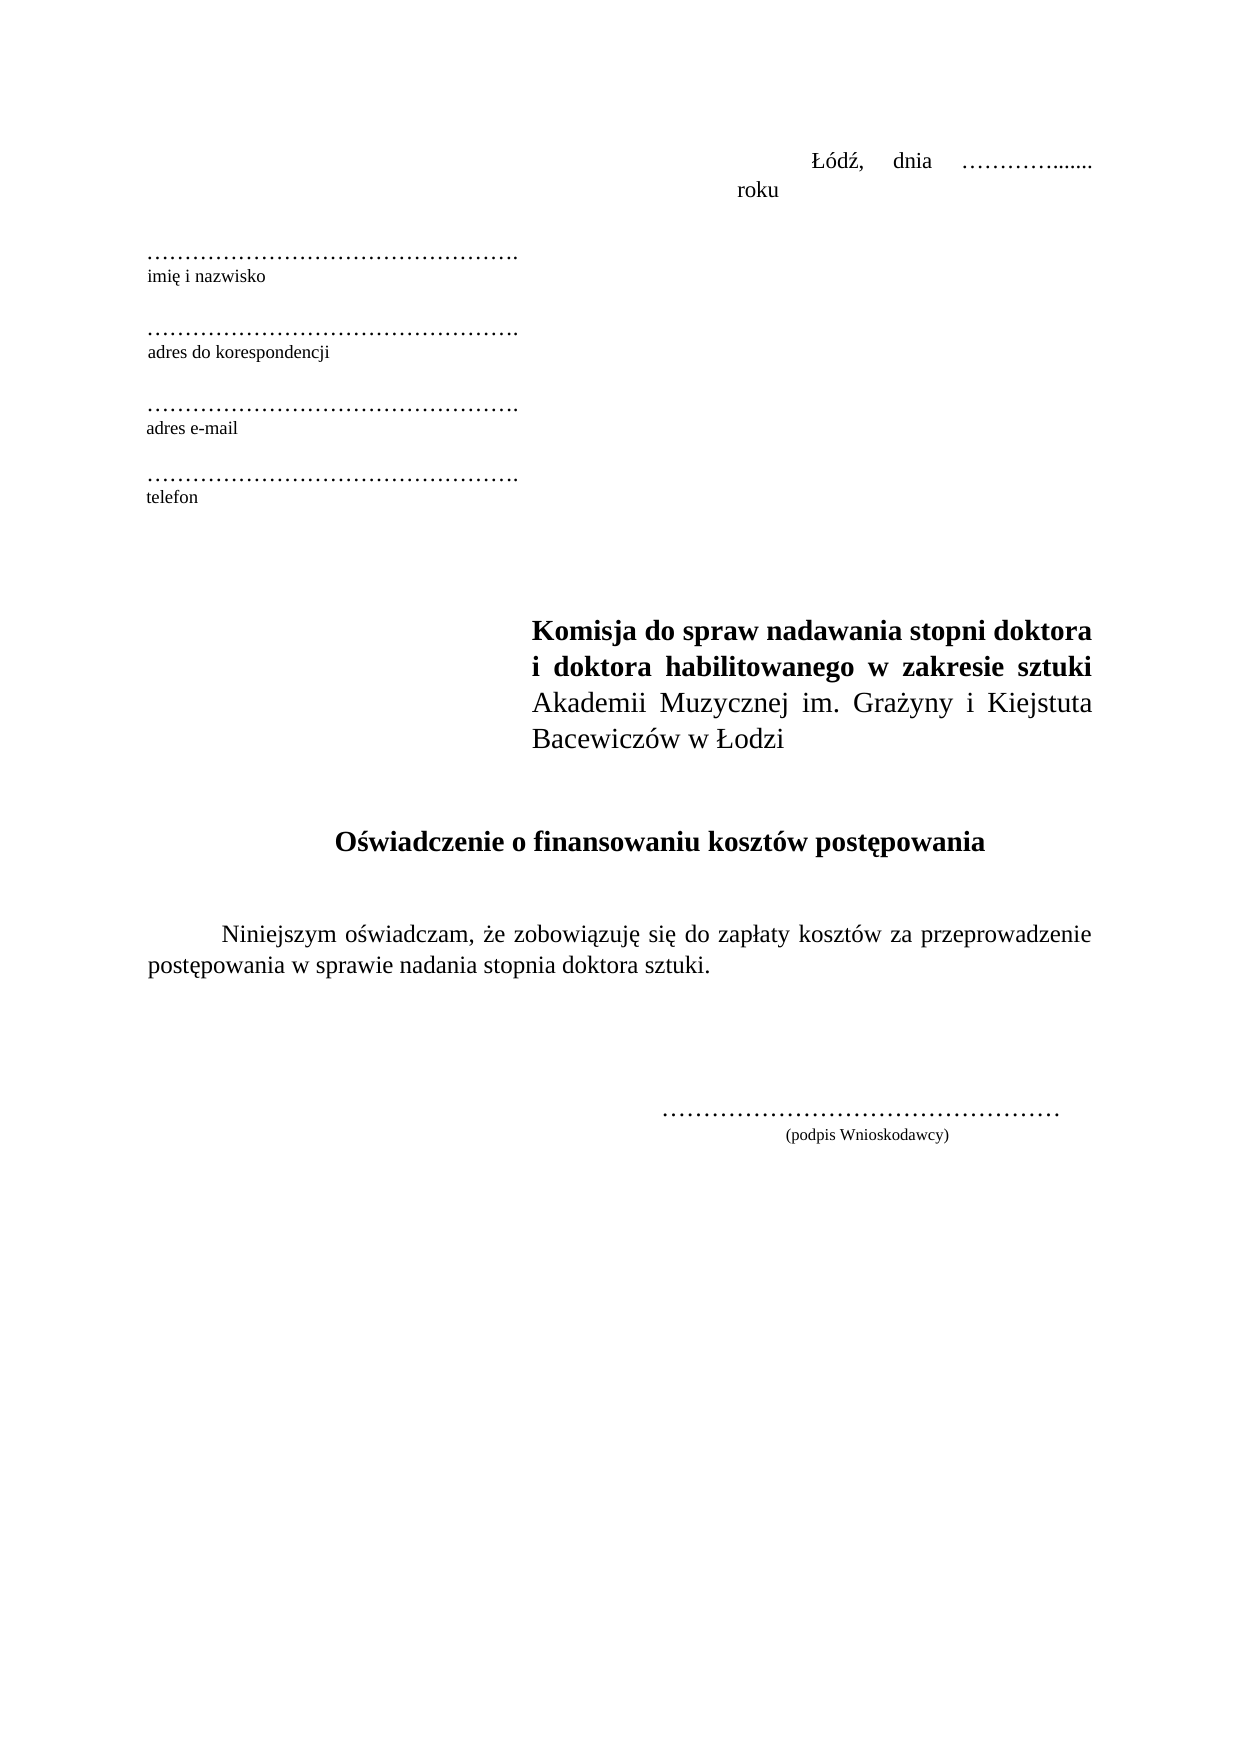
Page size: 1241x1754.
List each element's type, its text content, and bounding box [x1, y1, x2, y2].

text (podpis Wnioskodawcy) [148, 1124, 1093, 1144]
text Niniejszym oświadczam, że zobowiązuję się do zapłaty kosztów za przeprowadzenie postępowania w sprawie nadania stopnia doktora sztuki. [148, 919, 1093, 979]
text …………………………………………. [146, 314, 1093, 341]
text adres e-mail [146, 417, 606, 438]
text …………………………………………. [146, 390, 606, 417]
text …………………………………………. [146, 460, 1093, 486]
subtitle Oświadczenie o finansowaniu kosztów postępowania [227, 824, 1093, 857]
subtitle Komisja do spraw nadawania stopni doktora i doktora habilitowanego w zakresie sztuki Akademii Muzycznej im. Grażyny i Kiejstuta Bacewiczów w Łodzi [532, 613, 1093, 755]
text adres do korespondencji [148, 341, 1093, 362]
text imię i nazwisko [146, 265, 1093, 286]
text …………………………………………. [146, 238, 1093, 265]
text ………………………………………… [148, 1093, 1093, 1122]
text telefon [146, 486, 1093, 508]
text Łódź, dnia …………....... roku [737, 148, 1093, 203]
